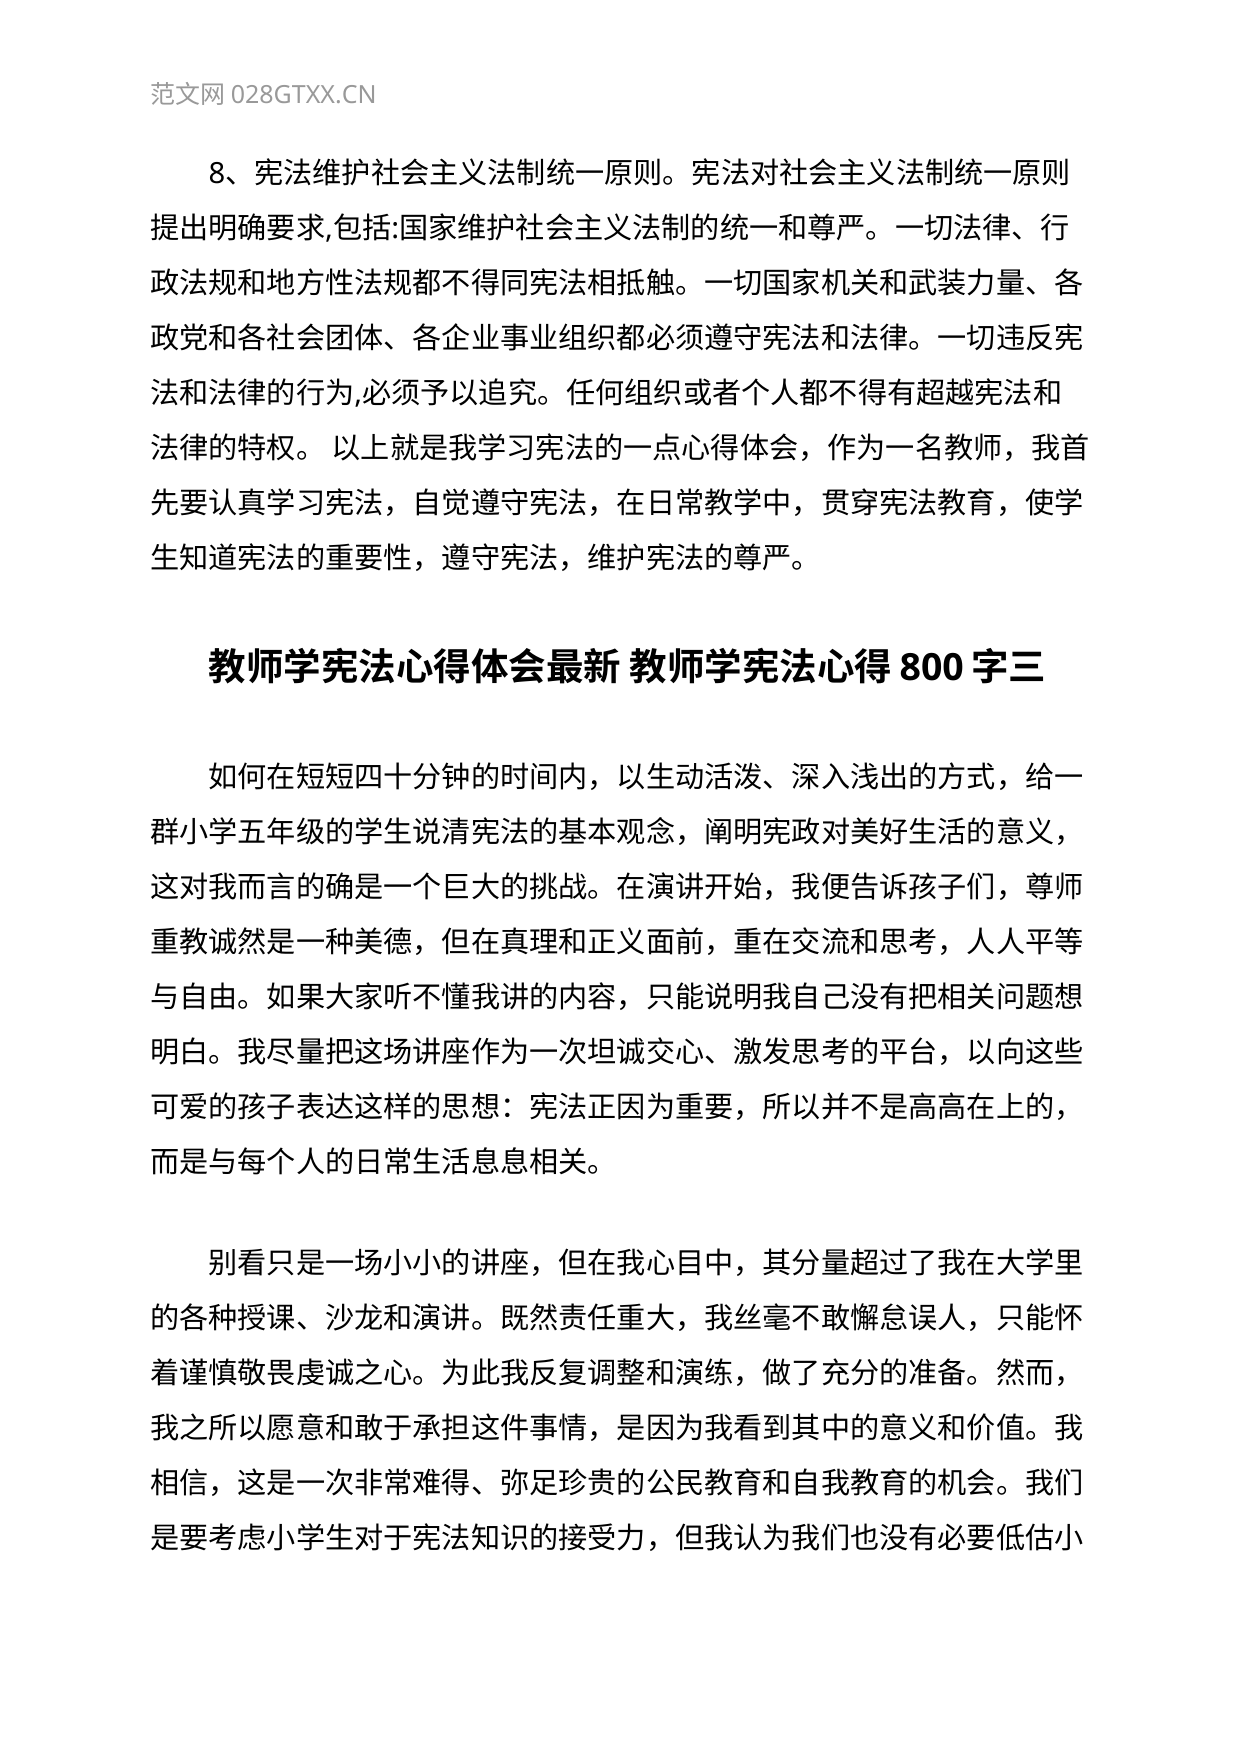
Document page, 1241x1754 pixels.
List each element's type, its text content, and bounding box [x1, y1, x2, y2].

text 如何在短短四十分钟的时间内，以生动活泼、深入浅出的方式，给一群小学五年级的学生说清宪法的基本观念，阐明宪政对美好生活的意义，这对我而言的确是一个巨大的挑战。在演讲开始，我便告诉孩子们，尊师重教诚然是一种美德，但在真理和正义面前，重在交流和思考，人人平等与自由。如果大家听不懂我讲的内容，只能说明我自己没有把相关问题想明白。我尽量把这场讲座作为一次坦诚交心、激发思考的平台，以向这些可爱的孩子表达这样的思想：宪法正因为重要，所以并不是高高在上的，而是与每个人的日常生活息息相关。 [150, 754, 1090, 1181]
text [150, 1240, 1090, 1557]
text 教师学宪法心得体会最新 教师学宪法心得800字三 [150, 636, 1090, 691]
text 8、宪法维护社会主义法制统一原则。宪法对社会主义法制统一原则提出明确要求,包括:国家维护社会主义法制的统一和尊严。一切法律、行政法规和地方性法规都不得同宪法相抵触。一切国家机关和武装力量、各政党和各社会团体、各企业事业组织都必须遵守宪法和法律。一切违反宪法和法律的行为,必须予以追究。任何组织或者个人都不得有超越宪法和法律的特权。 以上就是我学习宪法的一点心得体会，作为一名教师，我首先要认真学习宪法，自觉遵守宪法，在日常教学中，贯穿宪法教育，使学生知道宪法的重要性，遵守宪法，维护宪法的尊严。 [150, 150, 1090, 577]
